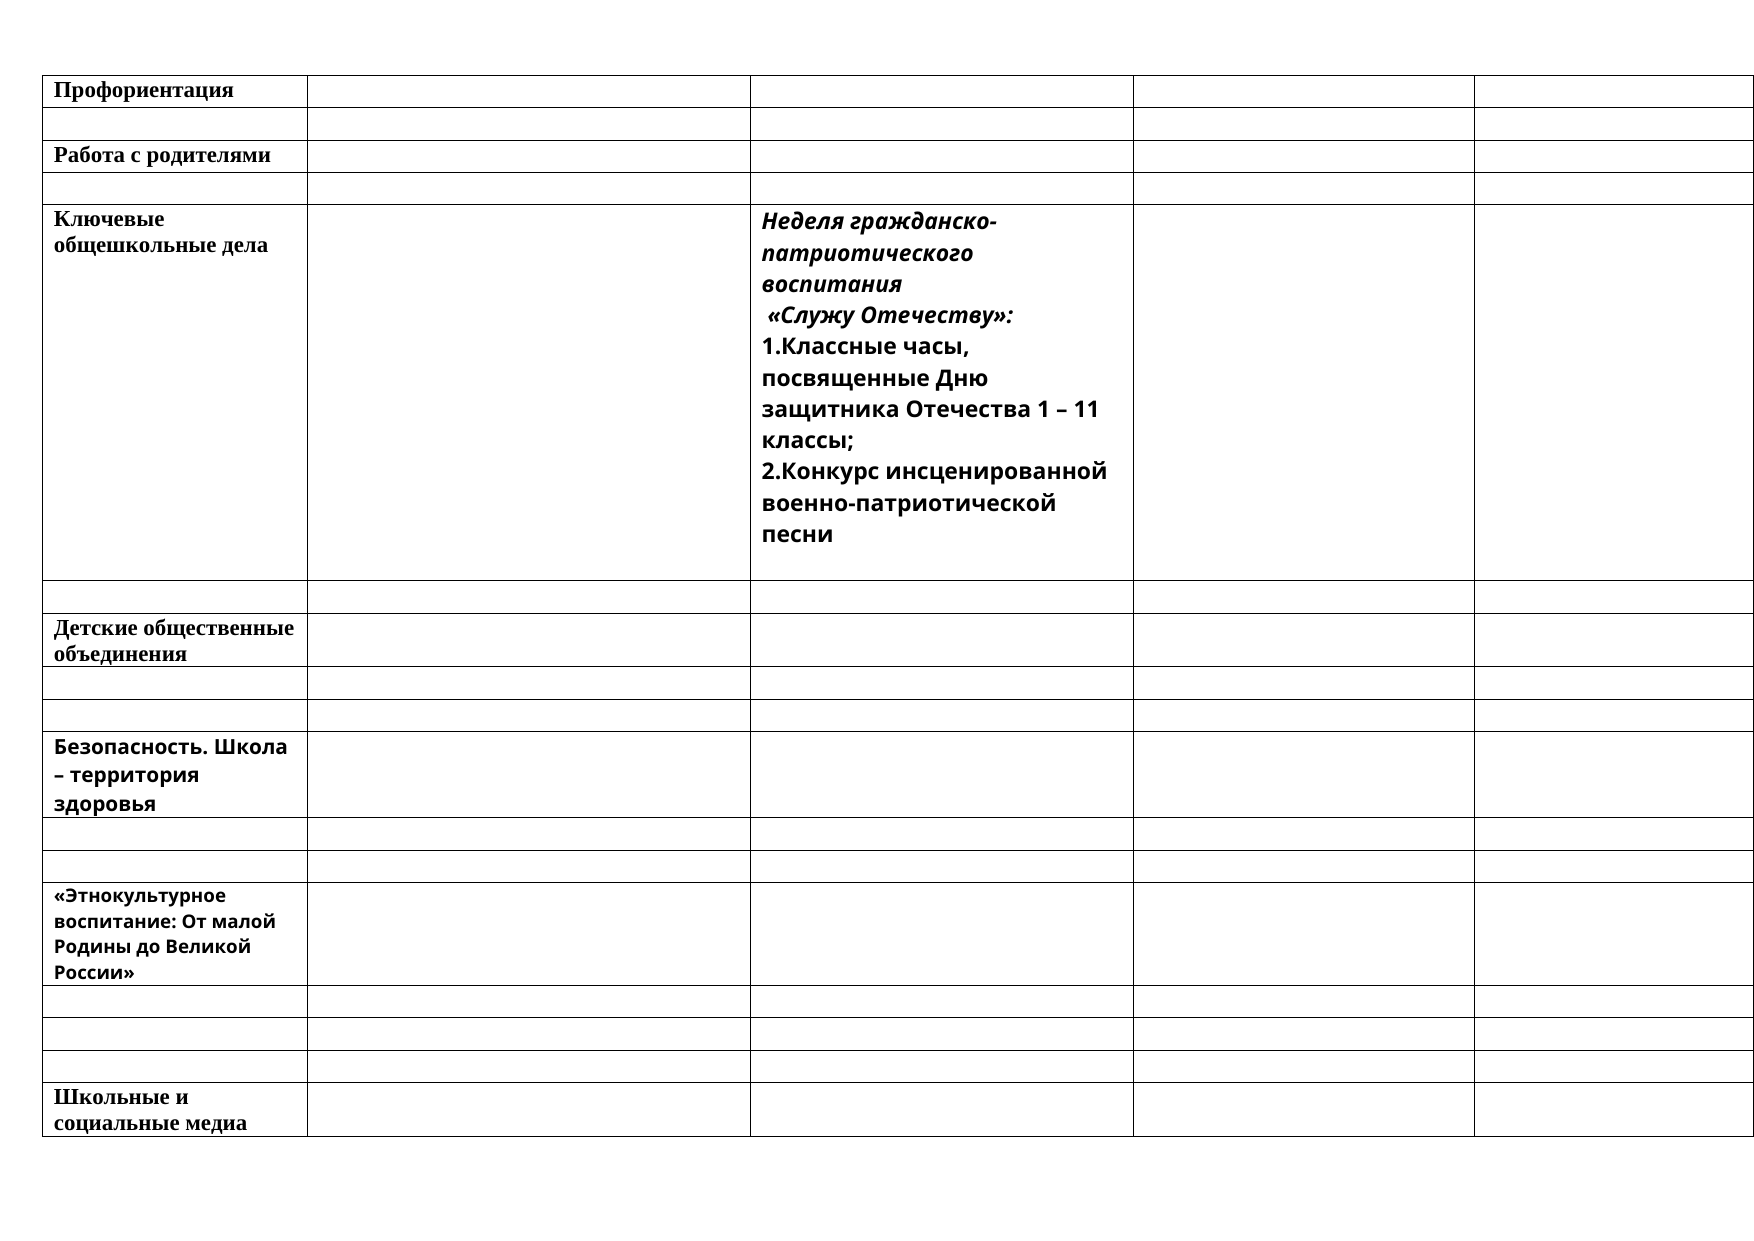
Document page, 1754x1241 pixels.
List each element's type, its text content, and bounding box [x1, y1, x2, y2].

table_cell [308, 141, 750, 172]
table_cell [1475, 732, 1753, 817]
table_cell [43, 108, 307, 139]
table_cell [751, 667, 1133, 698]
table_cell [1134, 1051, 1474, 1082]
table_cell [1475, 141, 1753, 172]
table_cell [308, 667, 750, 698]
table_cell [43, 581, 307, 612]
table_cell [1134, 732, 1474, 817]
table_cell [1475, 700, 1753, 731]
table_cell [1134, 108, 1474, 139]
table_cell [1475, 986, 1753, 1017]
table_cell [43, 1051, 307, 1082]
table_cell [751, 76, 1133, 107]
table_cell [308, 851, 750, 882]
table_cell [43, 173, 307, 204]
table_cell [751, 732, 1133, 817]
table_cell [1475, 1018, 1753, 1049]
table_cell [1134, 851, 1474, 882]
table_cell [1475, 818, 1753, 849]
table_cell [751, 851, 1133, 882]
table_cell Безопасность. Школа – территория здоровья [43, 732, 307, 817]
table_cell [308, 614, 750, 666]
table_cell [751, 700, 1133, 731]
table_cell [1134, 818, 1474, 849]
table_cell [308, 173, 750, 204]
table_cell [43, 700, 307, 731]
table_cell [751, 986, 1133, 1017]
table_cell [43, 1018, 307, 1049]
table_cell [308, 76, 750, 107]
table_cell [1134, 205, 1474, 580]
table_cell [751, 581, 1133, 612]
table_cell [751, 818, 1133, 849]
table_cell [308, 581, 750, 612]
table_cell [43, 667, 307, 698]
table_cell [1475, 1083, 1753, 1136]
table_cell [1475, 108, 1753, 139]
table_cell [1134, 1018, 1474, 1049]
table_cell [1475, 1051, 1753, 1082]
table_cell [308, 883, 750, 985]
table_cell [1134, 667, 1474, 698]
table_cell [751, 1051, 1133, 1082]
table_cell [308, 1083, 750, 1136]
table_cell Ключевые общешкольные дела [43, 205, 307, 580]
table_cell «Этнокультурное воспитание: От малой Родины до Великой России» [43, 883, 307, 985]
table_cell [1134, 883, 1474, 985]
table_cell [43, 986, 307, 1017]
table_cell [751, 141, 1133, 172]
table_cell [751, 614, 1133, 666]
table_cell Школьные и социальные медиа [43, 1083, 307, 1136]
table_cell [1134, 700, 1474, 731]
table_cell [1134, 986, 1474, 1017]
table_cell [1475, 667, 1753, 698]
table_cell [1134, 1083, 1474, 1136]
table_cell [1475, 76, 1753, 107]
table_cell [308, 205, 750, 580]
table_cell [308, 108, 750, 139]
table_cell [751, 883, 1133, 985]
table_cell [308, 1018, 750, 1049]
table_cell [43, 818, 307, 849]
table_cell [1475, 883, 1753, 985]
table_cell Работа с родителями [43, 141, 307, 172]
table_cell [1475, 581, 1753, 612]
table_cell [751, 108, 1133, 139]
table_cell [1134, 614, 1474, 666]
table_cell Профориентация [43, 76, 307, 107]
table_cell [751, 1018, 1133, 1049]
table_cell [308, 700, 750, 731]
table_cell [751, 173, 1133, 204]
table_cell [1475, 851, 1753, 882]
table_cell [43, 851, 307, 882]
table_cell [1475, 205, 1753, 580]
table_cell [1475, 614, 1753, 666]
table_cell [1475, 173, 1753, 204]
table_cell [1134, 173, 1474, 204]
table_cell [308, 732, 750, 817]
table_cell [1134, 581, 1474, 612]
table_cell Неделя гражданско-патриотического воспитания «Служу Отечеству»: 1.Классные часы, посвященные Дню защитника Отечества 1 – 11 классы; 2.Конкурс инсценированной военно-патриотической песни [751, 205, 1133, 580]
table_cell [308, 818, 750, 849]
table_cell [1134, 76, 1474, 107]
table_cell Детские общественные объединения [43, 614, 307, 666]
table_cell [1134, 141, 1474, 172]
table_cell [308, 1051, 750, 1082]
table_cell [308, 986, 750, 1017]
table_cell [751, 1083, 1133, 1136]
